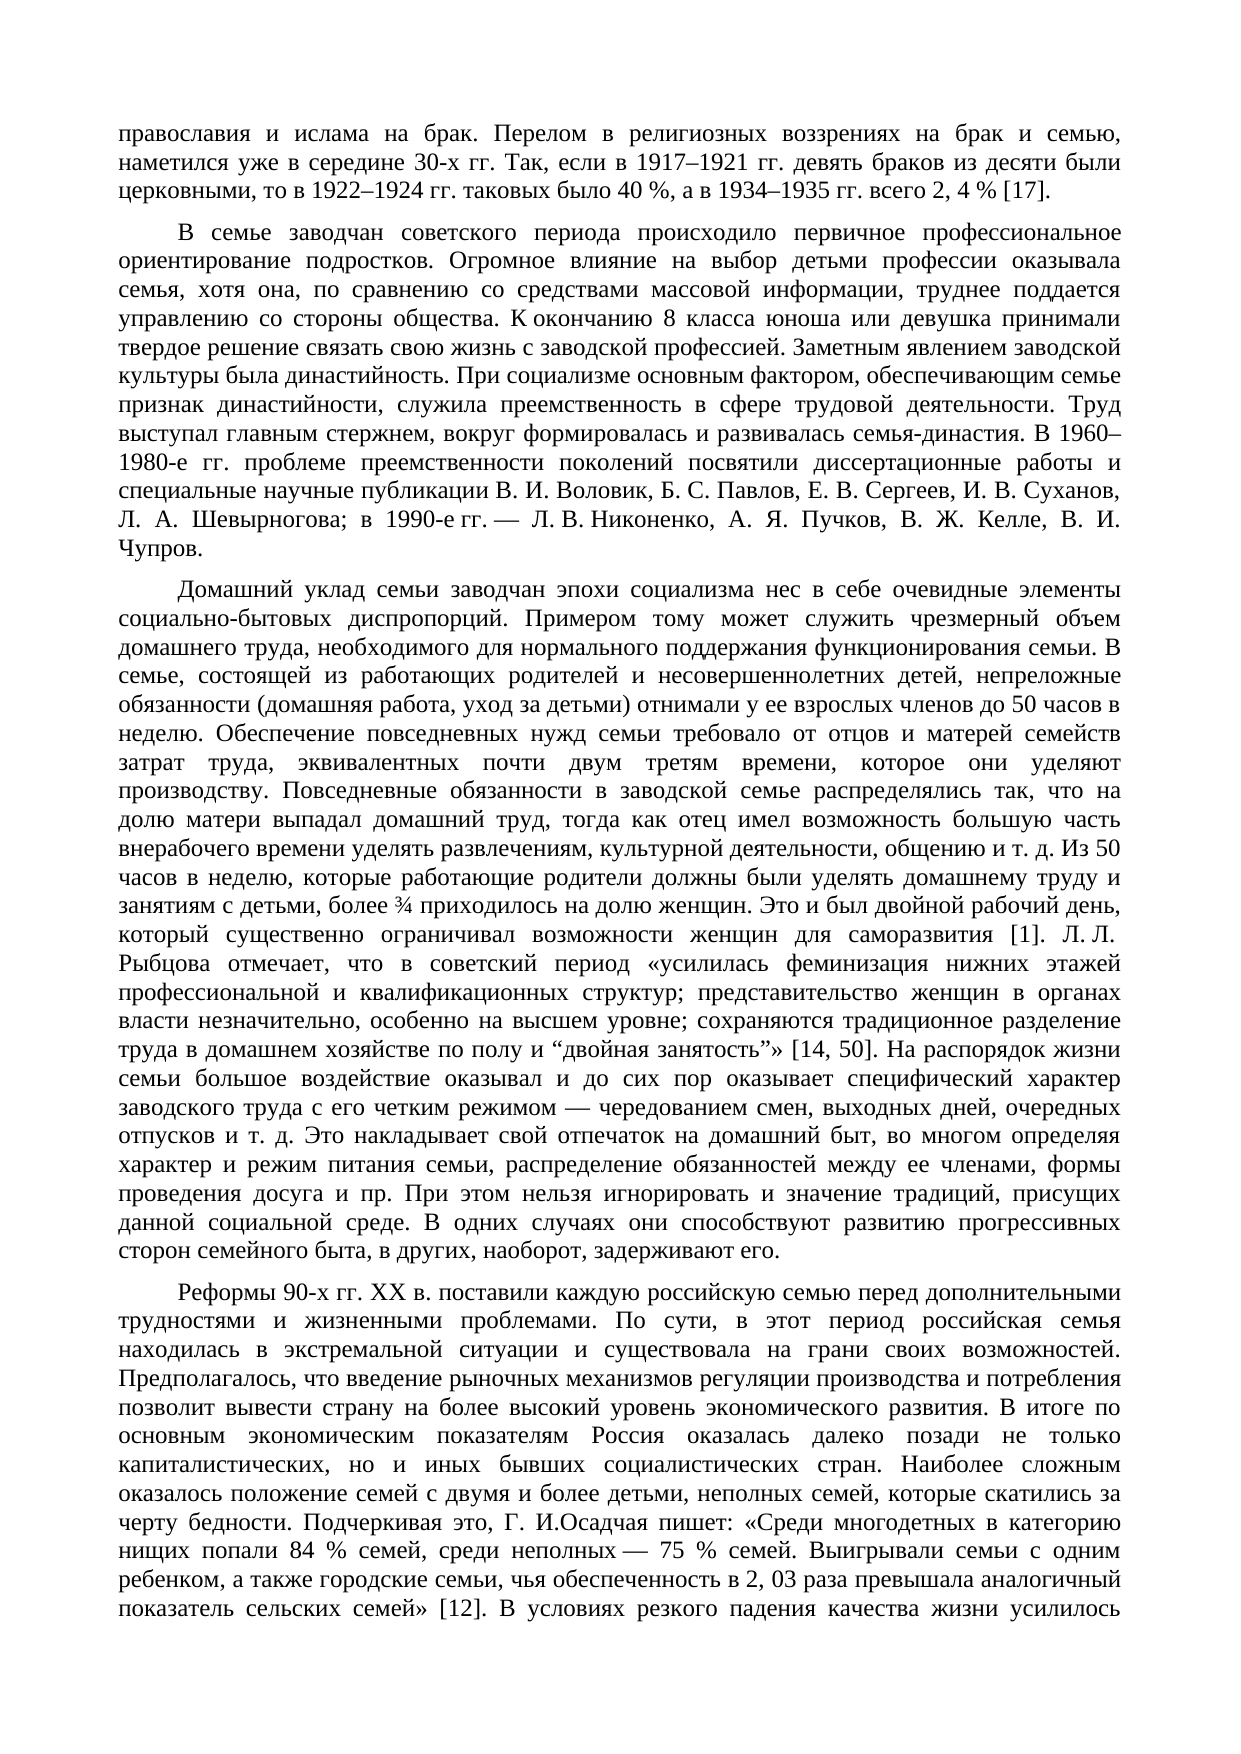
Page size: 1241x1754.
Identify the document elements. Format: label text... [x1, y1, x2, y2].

text В семье заводчан советского периода происходило первичное профессиональное ориентирование подростков. Огромное влияние на выбор детьми профессии оказывала семья, хотя она, по сравнению со средствами массовой информации, труднее поддается управлению со стороны общества. К окончанию 8 класса юноша или девушка принимали твердое решение связать свою жизнь с заводской профессией. Заметным явлением заводской культуры была династийность. При социализме основным фактором, обеспечивающим семье признак династийности, служила преемственность в сфере трудовой деятельности. Труд выступал главным стержнем, вокруг формировалась и развивалась семья-династия. В 1960–1980-е гг. проблеме преемственности поколений посвятили диссертационные работы и специальные научные публикации В. И. Воловик, Б. С. Павлов, Е. В. Сергеев, И. В. Суханов, Л. А. Шевырногова; в 1990-е гг. — Л. В. Никоненко, А. Я. Пучков, В. Ж. Келле, В. И. Чупров. [118, 217, 1122, 562]
text Домашний уклад семьи заводчан эпохи социализма нес в себе очевидные элементы социально-бытовых диспропорций. Примером тому может служить чрезмерный объем домашнего труда, необходимого для нормального поддержания функционирования семьи. В семье, состоящей из работающих родителей и несовершеннолетних детей, непреложные обязанности (домашняя работа, уход за детьми) отнимали у ее взрослых членов до 50 часов в неделю. Обеспечение повседневных нужд семьи требовало от отцов и матерей семейств затрат труда, эквивалентных почти двум третям времени, которое они уделяют производству. Повседневные обязанности в заводской семье распределялись так, что на долю матери выпадал домашний труд, тогда как отец имел возможность большую часть внерабочего времени уделять развлечениям, культурной деятельности, общению и т. д. Из 50 часов в неделю, которые работающие родители должны были уделять домашнему труду и занятиям с детьми, более ¾ приходилось на долю женщин. Это и был двойной рабочий день, который существенно ограничивал возможности женщин для саморазвития [1]. Л. Л. Рыбцова отмечает, что в советский период «усилилась феминизация нижних этажей профессиональной и квалификационных структур; представительство женщин в органах власти незначительно, особенно на высшем уровне; сохраняются традиционное разделение труда в домашнем хозяйстве по полу и “двойная занятость”» [14, 50]. На распорядок жизни семьи большое воздействие оказывал и до сих пор оказывает специфический характер заводского труда с его четким режимом — чередованием смен, выходных дней, очередных отпусков и т. д. Это накладывает свой отпечаток на домашний быт, во многом определяя характер и режим питания семьи, распределение обязанностей между ее членами, формы проведения досуга и пр. При этом нельзя игнорировать и значение традиций, присущих данной социальной среде. В одних случаях они способствуют развитию прогрессивных сторон семейного быта, в других, наоборот, задерживают его. [118, 574, 1122, 1264]
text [118, 1277, 1122, 1622]
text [118, 118, 1122, 204]
